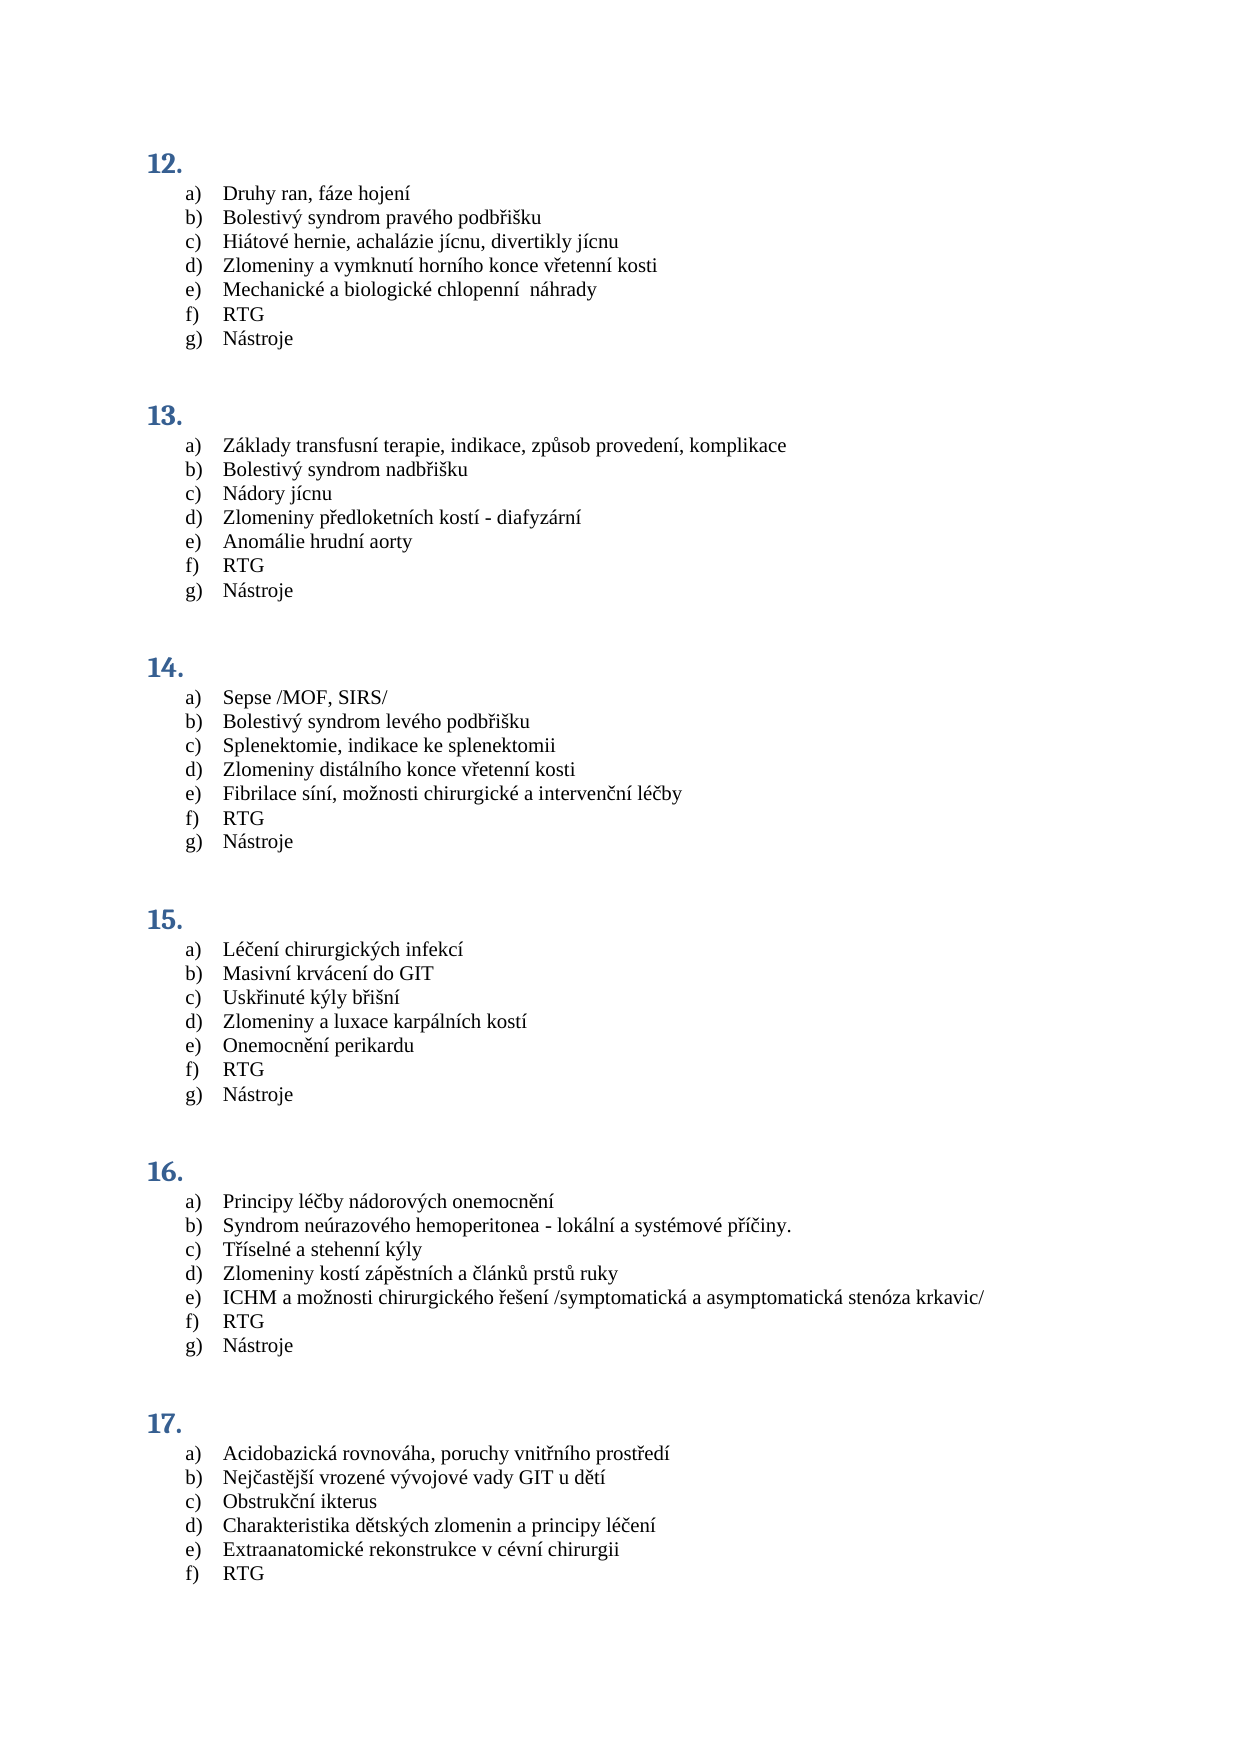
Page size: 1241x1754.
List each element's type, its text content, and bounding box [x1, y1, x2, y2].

subtitle 16. [148, 1156, 1093, 1189]
list Zlomeniny distálního konce vřetenní kosti [185, 757, 1093, 781]
list Nejčastější vrozené vývojové vady GIT u dětí [185, 1465, 1093, 1489]
list Nástroje [185, 829, 1093, 853]
list Základy transfusní terapie, indikace, způsob provedení, komplikace [185, 433, 1093, 457]
list Splenektomie, indikace ke splenektomii [185, 733, 1093, 757]
list Fibrilace síní, možnosti chirurgické a intervenční léčby [185, 781, 1093, 805]
list Acidobazická rovnováha, poruchy vnitřního prostředí [185, 1441, 1093, 1465]
subtitle 14. [148, 652, 1093, 685]
list Mechanické a biologické chlopenní náhrady [185, 277, 1093, 301]
list Nádory jícnu [185, 481, 1093, 505]
list Sepse /MOF, SIRS/ [185, 685, 1093, 709]
list Nástroje [185, 1081, 1093, 1106]
list RTG [185, 805, 1093, 829]
list RTG [185, 553, 1093, 577]
list Nástroje [185, 326, 1093, 349]
subtitle 12. [148, 148, 1093, 181]
list Principy léčby nádorových onemocnění [185, 1189, 1093, 1213]
list Zlomeniny kostí zápěstních a článků prstů ruky [185, 1261, 1093, 1285]
list ICHM a možnosti chirurgického řešení /symptomatická a asymptomatická stenóza krkavic/ [185, 1285, 1093, 1309]
subtitle 13. [148, 399, 1093, 433]
list Nástroje [185, 577, 1093, 602]
list Syndrom neúrazového hemoperitonea - lokální a systémové příčiny. [185, 1213, 1093, 1237]
list Tříselné a stehenní kýly [185, 1237, 1093, 1261]
list Druhy ran, fáze hojení [185, 181, 1093, 205]
subtitle 17. [148, 1407, 1093, 1441]
list RTG [185, 1309, 1093, 1333]
list Léčení chirurgických infekcí [185, 937, 1093, 961]
list Anomálie hrudní aorty [185, 529, 1093, 553]
list Bolestivý syndrom nadbřišku [185, 457, 1093, 481]
list Zlomeniny předloketních kostí - diafyzární [185, 505, 1093, 529]
list Uskřinuté kýly břišní [185, 985, 1093, 1009]
list Bolestivý syndrom pravého podbřišku [185, 205, 1093, 229]
list Masivní krvácení do GIT [185, 961, 1093, 985]
list Zlomeniny a luxace karpálních kostí [185, 1009, 1093, 1033]
list Extraanatomické rekonstrukce v cévní chirurgii [185, 1537, 1093, 1561]
list Nástroje [185, 1333, 1093, 1357]
list Zlomeniny a vymknutí horního konce vřetenní kosti [185, 253, 1093, 277]
list Obstrukční ikterus [185, 1489, 1093, 1513]
list RTG [185, 1057, 1093, 1081]
list Onemocnění perikardu [185, 1033, 1093, 1057]
list RTG [185, 1561, 1093, 1585]
list RTG [185, 301, 1093, 326]
list Bolestivý syndrom levého podbřišku [185, 709, 1093, 733]
list Charakteristika dětských zlomenin a principy léčení [185, 1513, 1093, 1537]
subtitle 15. [148, 903, 1093, 937]
list Hiátové hernie, achalázie jícnu, divertikly jícnu [185, 229, 1093, 253]
